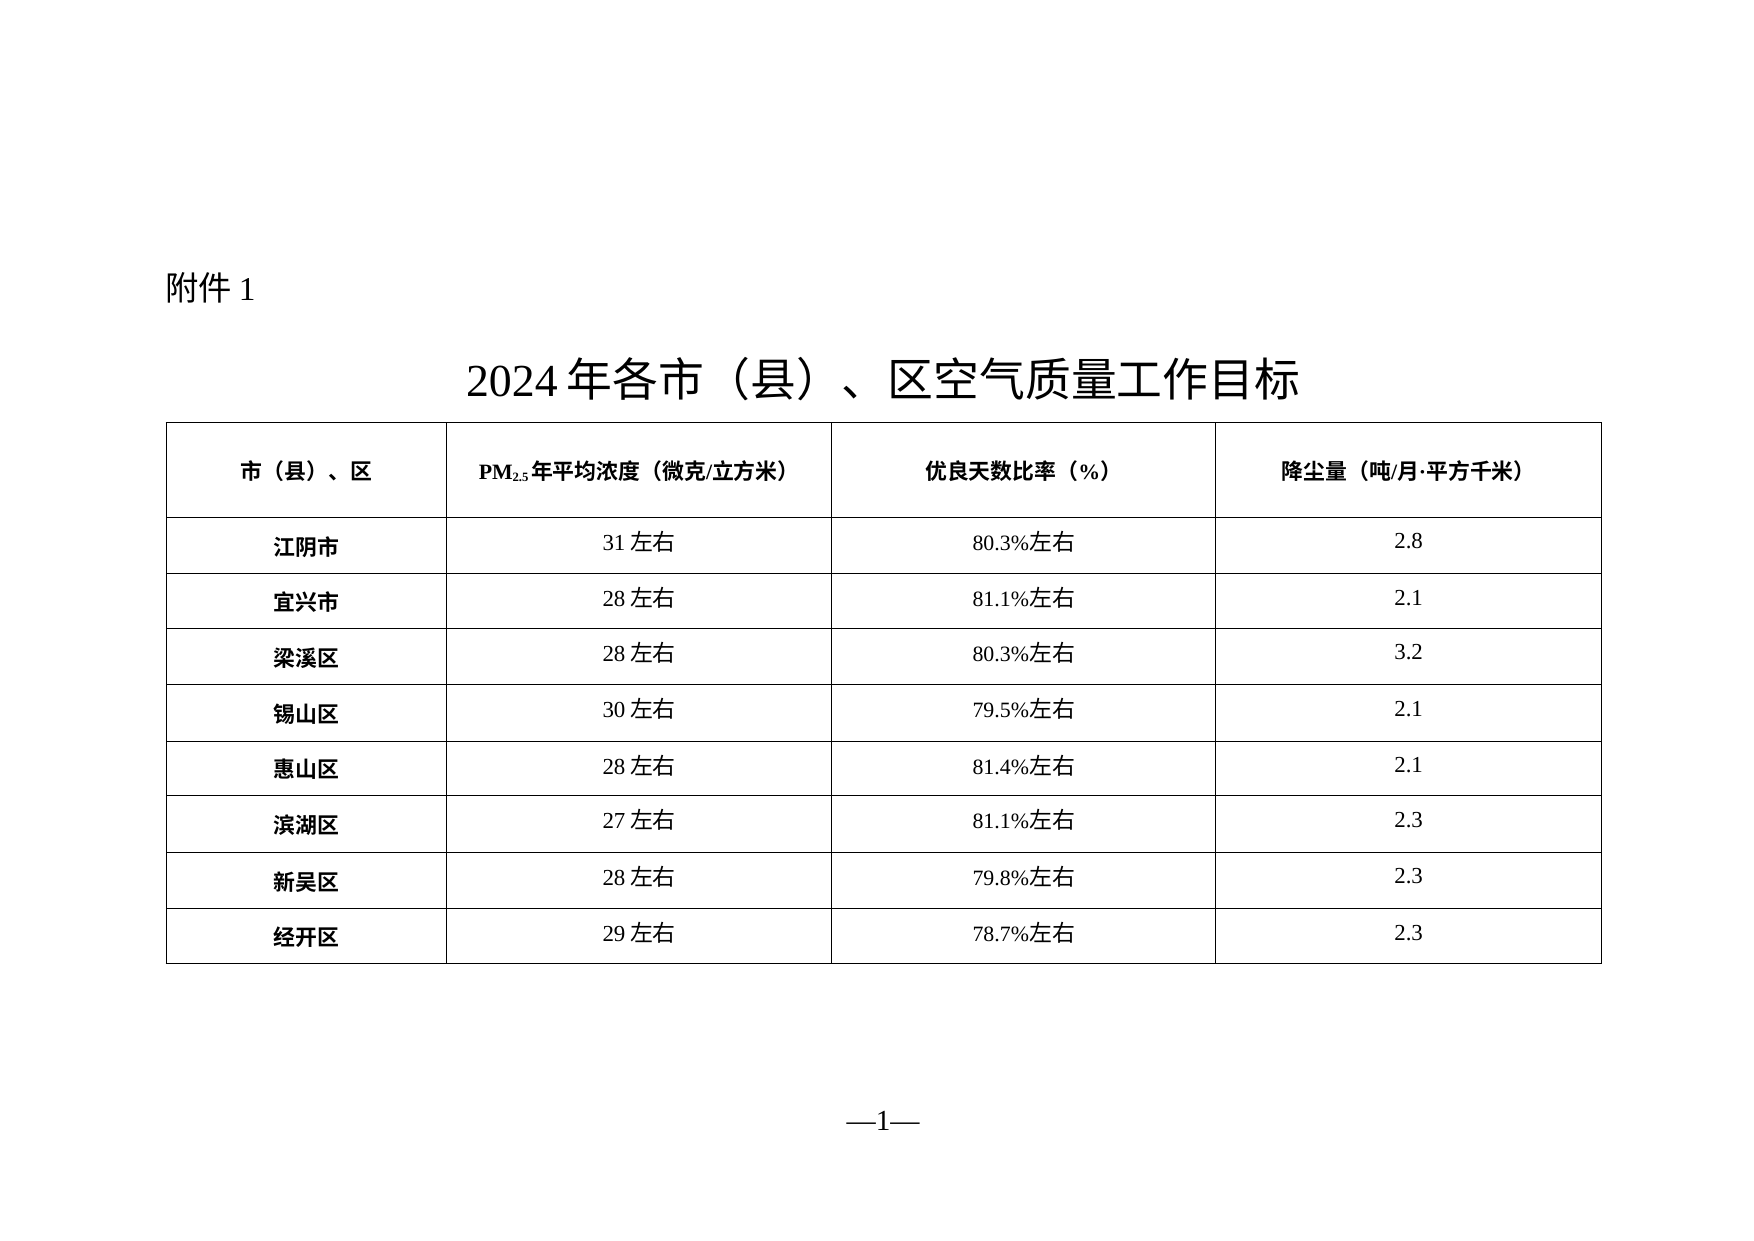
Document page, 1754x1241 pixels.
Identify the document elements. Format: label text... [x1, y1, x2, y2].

table_cell 滨湖区 [167, 796, 446, 852]
table_cell 2.3 [1216, 853, 1601, 908]
table_cell 30左右 [447, 685, 831, 741]
table_cell 江阴市 [167, 518, 446, 573]
table_cell 2.1 [1216, 685, 1601, 741]
table_cell 锡山区 [167, 685, 446, 741]
table_cell 3.2 [1216, 629, 1601, 684]
table_cell 28左右 [447, 574, 831, 628]
table_cell 81.1%左右 [832, 574, 1215, 628]
table_cell 2.1 [1216, 742, 1601, 795]
table_header 降尘量（吨/月·平方千米） [1216, 423, 1601, 517]
table_cell 2.8 [1216, 518, 1601, 573]
table_cell 78.7%左右 [832, 909, 1215, 963]
text 附件1 [165, 241, 1600, 331]
table_cell 28左右 [447, 629, 831, 684]
text 2024年各市（县）、区空气质量工作目标 [165, 331, 1600, 422]
table_header 优良天数比率（%） [832, 423, 1215, 517]
table_cell 79.8%左右 [832, 853, 1215, 908]
table_cell 宜兴市 [167, 574, 446, 628]
table_cell 2.3 [1216, 909, 1601, 963]
table_cell 29左右 [447, 909, 831, 963]
table_cell 新吴区 [167, 853, 446, 908]
table_cell 28左右 [447, 742, 831, 795]
table_header 市（县）、区 [167, 423, 446, 517]
table_cell 惠山区 [167, 742, 446, 795]
table_cell 31左右 [447, 518, 831, 573]
table_cell 28左右 [447, 853, 831, 908]
table_cell 2.1 [1216, 574, 1601, 628]
table_cell 81.1%左右 [832, 796, 1215, 852]
table_header PM2.5年平均浓度（微克/立方米） [447, 423, 831, 517]
table_cell 80.3%左右 [832, 518, 1215, 573]
table_cell 梁溪区 [167, 629, 446, 684]
table_cell 80.3%左右 [832, 629, 1215, 684]
table_cell 79.5%左右 [832, 685, 1215, 741]
table_cell 81.4%左右 [832, 742, 1215, 795]
table_cell 2.3 [1216, 796, 1601, 852]
table_cell 27左右 [447, 796, 831, 852]
table_cell 经开区 [167, 909, 446, 963]
